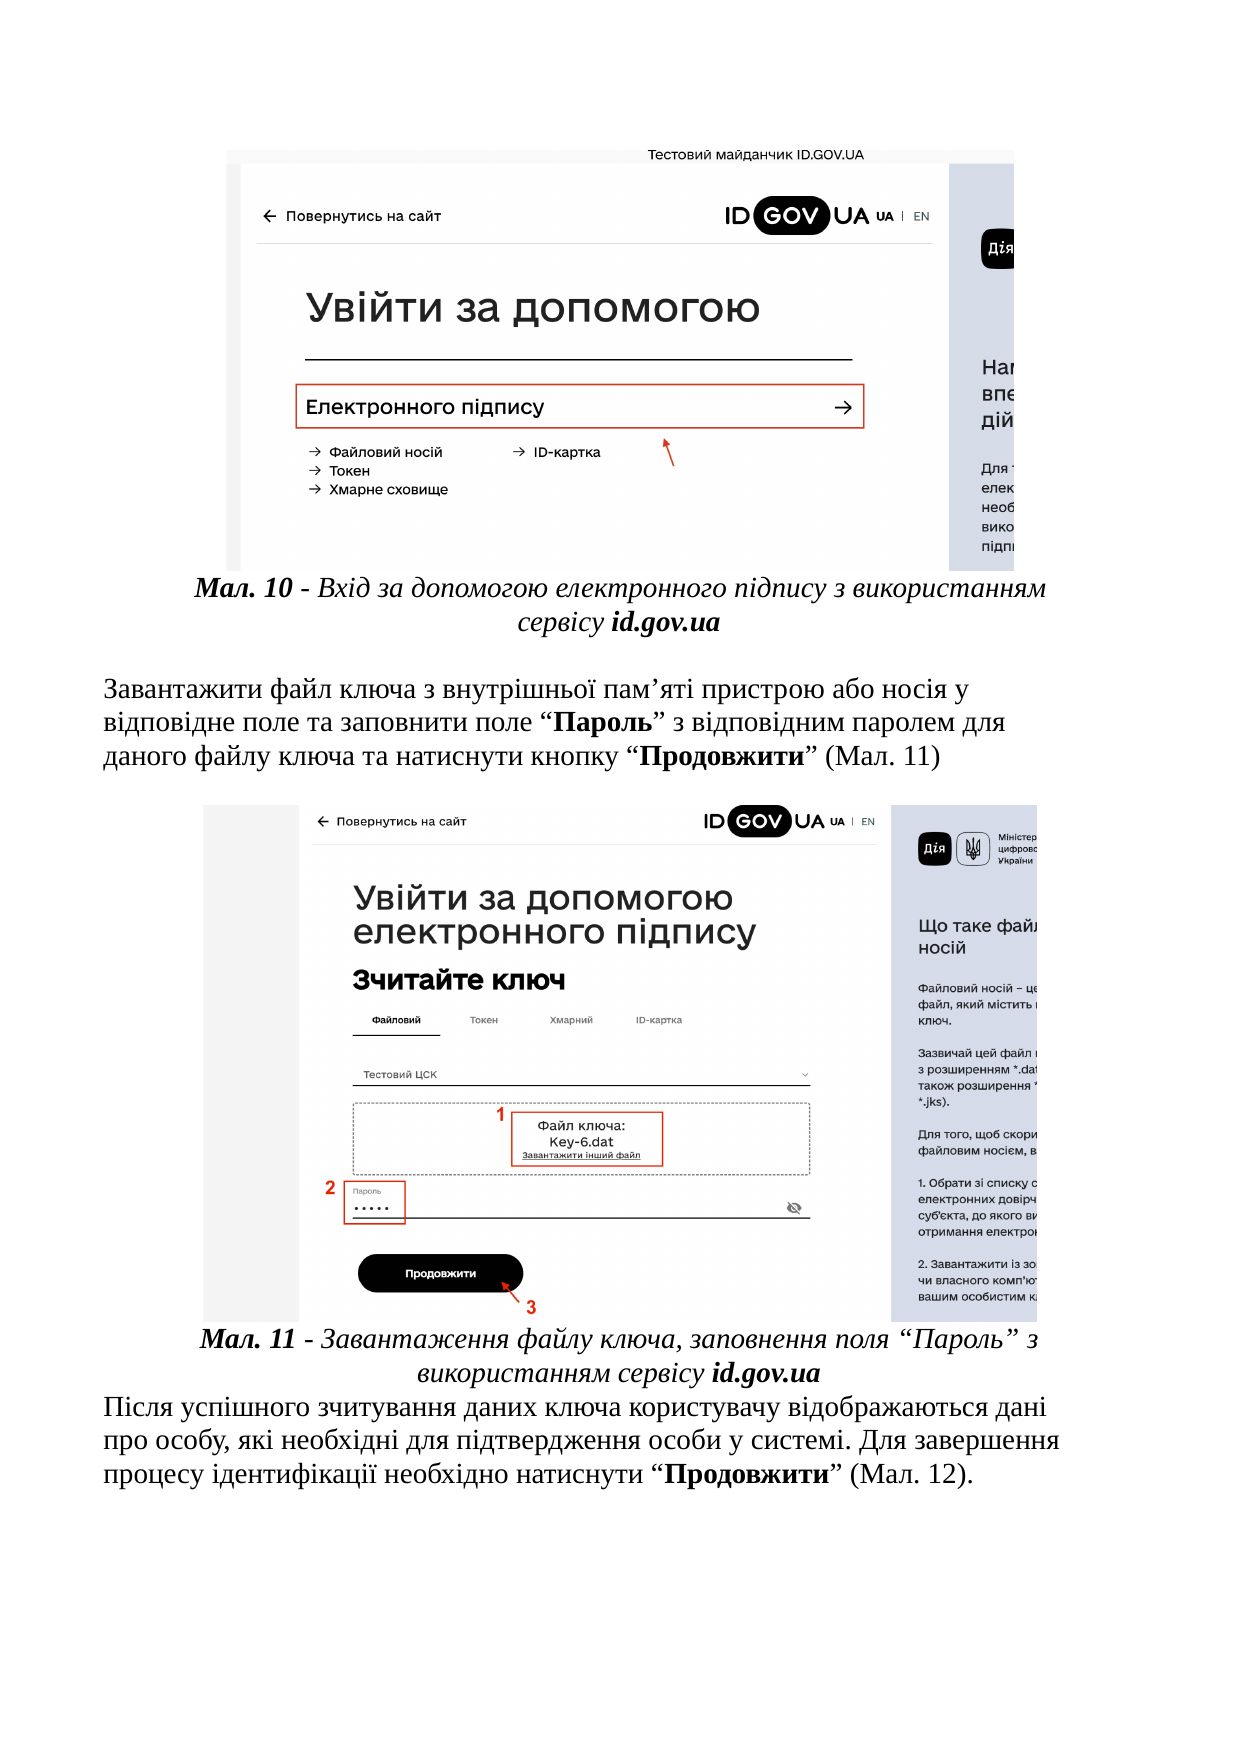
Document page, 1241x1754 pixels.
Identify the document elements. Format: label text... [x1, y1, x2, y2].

text Після успішного зчитування даних ключа користувачу відображаються дані про особу, які необхідні для підтвердження особи у системі. Для завершення процесу ідентифікації необхідно натиснути “Продовжити” (Мал. 12). [103, 1389, 1090, 1489]
text Мал. 11 - Завантаження файлу ключа, заповнення поля “Пароль” з використанням сервісу id.gov.ua [150, 1322, 1090, 1389]
text Завантажити файл ключа з внутрішньої памʼяті пристрою або носія у відповідне поле та заповнити поле “Пароль” з відповідним паролем для даного файлу ключа та натиснути кнопку “Продовжити” (Мал. 11) [103, 671, 1090, 771]
text Мал. 10 - Вхід за допомогою електронного підпису з використанням сервісу id.gov.ua [150, 570, 1090, 637]
picture [226, 150, 1014, 571]
picture [203, 805, 1037, 1322]
